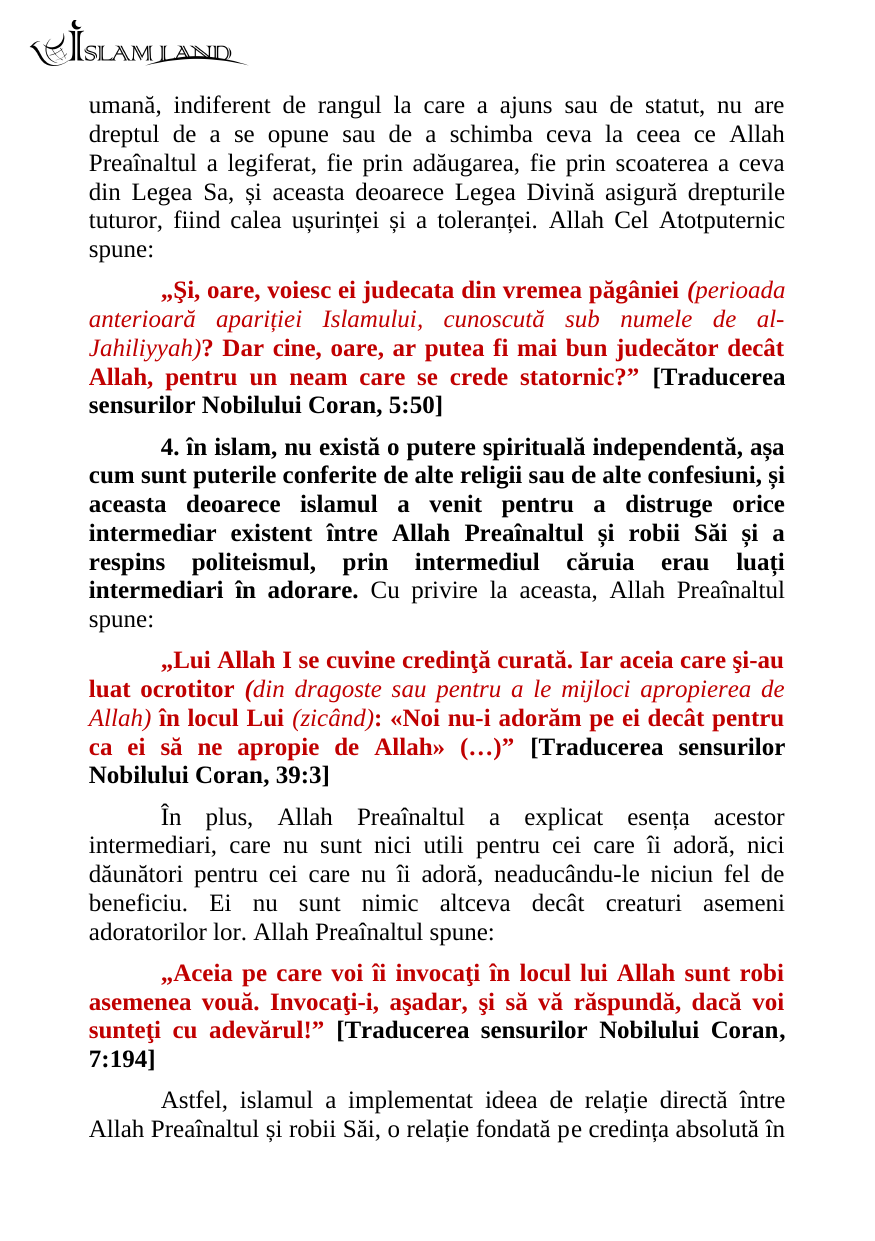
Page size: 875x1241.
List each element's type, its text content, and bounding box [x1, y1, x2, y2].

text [89, 1085, 785, 1143]
text „Aceia pe care voi îi invocaţi în locul lui Allah sunt robi asemenea vouă. Invocaţi-i, aşadar, şi să vă răspundă, dacă voi sunteţi cu adevărul!” [Traducerea sensurilor Nobilului Coran, 7:194] [89, 958, 785, 1073]
text „Lui Allah I se cuvine credinţă curată. Iar aceia care şi-au luat ocrotitor (din dragoste sau pentru a le mijloci apropierea de Allah) în locul Lui (zicând): «Noi nu-i adorăm pe ei decât pentru ca ei să ne apropie de Allah» (…)” [Traducerea sensurilor Nobilului Coran, 39:3] [89, 645, 785, 789]
text 4. în islam, nu există o putere spirituală independentă, așa cum sunt puterile conferite de alte religii sau de alte confesiuni, și aceasta deoarece islamul a venit pentru a distruge orice intermediar existent între Allah Preaînaltul și robii Săi și a respins politeismul, prin intermediul căruia erau luați intermediari în adorare. Cu privire la aceasta, Allah Preaînaltul spune: [89, 432, 785, 633]
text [89, 90, 785, 263]
picture [29, 20, 249, 66]
text „Şi, oare, voiesc ei judecata din vremea păgâniei (perioada anterioară apariției Islamului, cunoscută sub numele de al-Jahiliyyah)? Dar cine, oare, ar putea fi mai bun judecător decât Allah, pentru un neam care se crede statornic?” [Traducerea sensurilor Nobilului Coran, 5:50] [89, 275, 785, 419]
text În plus, Allah Preaînaltul a explicat esența acestor intermediari, care nu sunt nici utili pentru cei care îi adoră, nici dăunători pentru cei care nu îi adoră, neaducându-le niciun fel de beneficiu. Ei nu sunt nimic altceva decât creaturi asemeni adoratorilor lor. Allah Preaînaltul spune: [89, 802, 785, 945]
